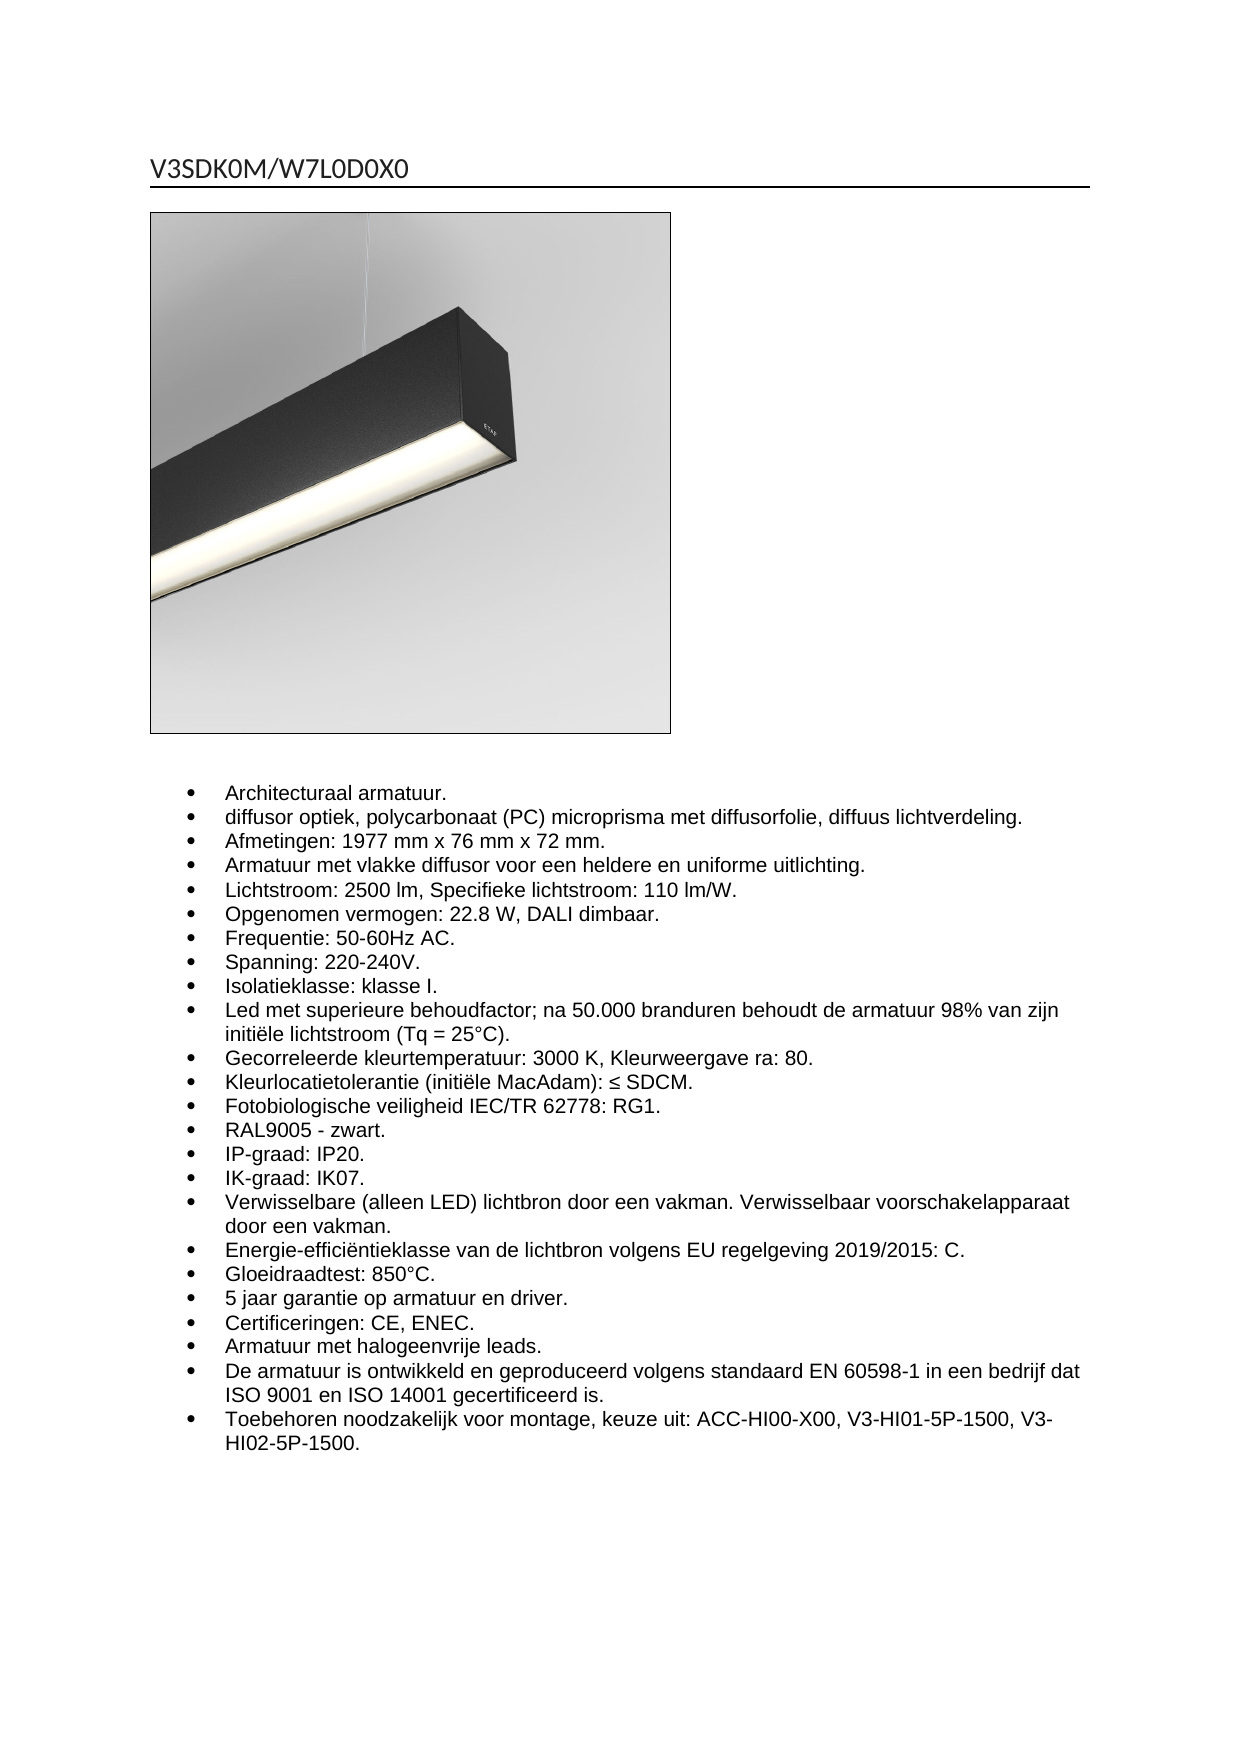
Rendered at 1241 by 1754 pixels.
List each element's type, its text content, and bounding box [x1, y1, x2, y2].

list Gecorreleerde kleurtemperatuur: 3000 K, Kleurweergave ra: 80. [187, 1046, 1090, 1070]
list Spanning: 220-240V. [187, 949, 1090, 974]
list RAL9005 - zwart. [187, 1118, 1090, 1142]
text V3SDK0M/W7L0D0X0 [150, 150, 1090, 186]
list Armatuur met vlakke diffusor voor een heldere en uniforme uitlichting. [187, 853, 1090, 877]
list Gloeidraadtest: 850°C. [187, 1262, 1090, 1286]
list Architecturaal armatuur. [187, 781, 1090, 805]
list Opgenomen vermogen: 22.8 W, DALI dimbaar. [187, 901, 1090, 926]
list diffusor optiek, polycarbonaat (PC) microprisma met diffusorfolie, diffuus lichtverdeling. [187, 805, 1090, 829]
list Isolatieklasse: klasse I. [187, 974, 1090, 998]
list Afmetingen: 1977 mm x 76 mm x 72 mm. [187, 829, 1090, 853]
list Toebehoren noodzakelijk voor montage, keuze uit: ACC-HI00-X00, V3-HI01-5P-1500, V3-HI02-5P-1500. [187, 1406, 1090, 1454]
list De armatuur is ontwikkeld en geproduceerd volgens standaard EN 60598-1 in een bedrijf dat ISO 9001 en ISO 14001 gecertificeerd is. [187, 1358, 1090, 1406]
list Led met superieure behoudfactor; na 50.000 branduren behoudt de armatuur 98% van zijn initiële lichtstroom (Tq = 25°C). [187, 998, 1090, 1046]
list Energie-efficiëntieklasse van de lichtbron volgens EU regelgeving 2019/2015: C. [187, 1238, 1090, 1262]
list Kleurlocatietolerantie (initiële MacAdam): ≤ SDCM. [187, 1070, 1090, 1094]
list Lichtstroom: 2500 lm, Specifieke lichtstroom: 110 lm/W. [187, 877, 1090, 901]
list 5 jaar garantie op armatuur en driver. [187, 1286, 1090, 1310]
list Frequentie: 50-60Hz AC. [187, 926, 1090, 949]
list IK-graad: IK07. [187, 1166, 1090, 1190]
list Armatuur met halogeenvrije leads. [187, 1334, 1090, 1358]
list Certificeringen: CE, ENEC. [187, 1310, 1090, 1334]
list Verwisselbare (alleen LED) lichtbron door een vakman. Verwisselbaar voorschakelapparaat door een vakman. [187, 1190, 1090, 1238]
list Fotobiologische veiligheid IEC/TR 62778: RG1. [187, 1094, 1090, 1118]
list IP-graad: IP20. [187, 1142, 1090, 1166]
picture [151, 213, 670, 733]
